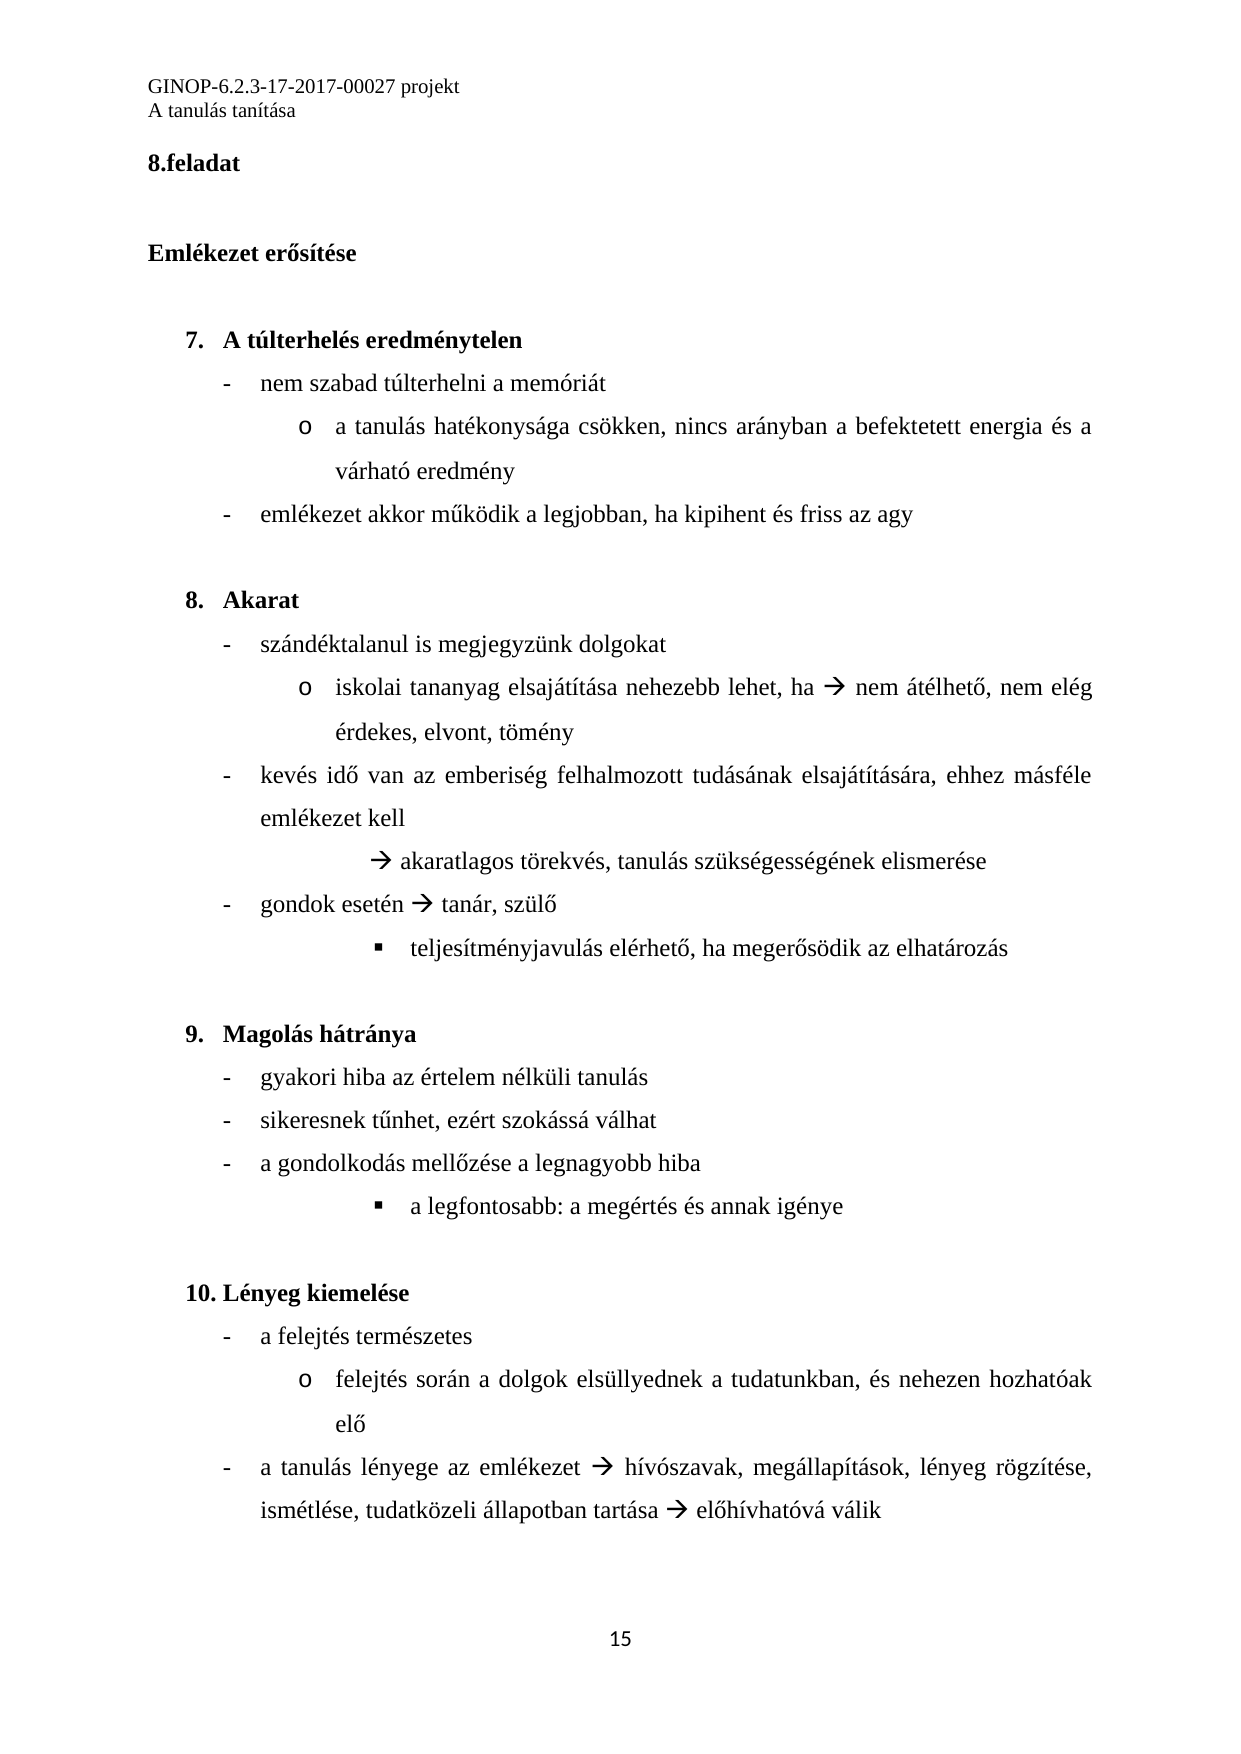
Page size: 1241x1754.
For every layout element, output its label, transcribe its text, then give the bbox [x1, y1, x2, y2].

list nem szabad túlterhelni a memóriát [223, 368, 1093, 397]
list Lényeg kiemelése [185, 1278, 1093, 1306]
list szándéktalanul is megjegyzünk dolgokat [223, 629, 1093, 657]
list a legfontosabb: a megértés és annak igénye [373, 1191, 1093, 1220]
list teljesítményjavulás elérhető, ha megerősödik az elhatározás [373, 933, 1093, 961]
list gyakori hiba az értelem nélküli tanulás [223, 1062, 1093, 1091]
list a tanulás lényege az emlékezet hívószavak, megállapítások, lényeg rögzítése, ismétlése, tudatközeli állapotban tartása előhívhatóvá válik [223, 1452, 1093, 1524]
list akaratlagos törekvés, tanulás szükségességének elismerése [334, 846, 1093, 875]
list a tanulás hatékonysága csökken, nincs arányban a befektetett energia és a várható eredmény [298, 411, 1093, 485]
list gondok esetén tanár, szülő [223, 889, 1093, 918]
list Akarat [185, 586, 1093, 614]
list a gondolkodás mellőzése a legnagyobb hiba [223, 1148, 1093, 1177]
text 8.feladat [148, 148, 1093, 176]
list iskolai tananyag elsajátítása nehezebb lehet, ha nem átélhető, nem elég érdekes, elvont, tömény [298, 672, 1093, 746]
text Emlékezet erősítése [148, 238, 1093, 267]
list Magolás hátránya [185, 1019, 1093, 1048]
list emlékezet akkor működik a legjobban, ha kipihent és friss az agy [223, 499, 1093, 528]
list A túlterhelés eredménytelen [185, 325, 1093, 353]
list kevés idő van az emberiség felhalmozott tudásának elsajátítására, ehhez másféle emlékezet kell [223, 760, 1093, 832]
list sikeresnek tűnhet, ezért szokássá válhat [223, 1105, 1093, 1134]
list felejtés során a dolgok elsüllyednek a tudatunkban, és nehezen hozhatóak elő [298, 1364, 1093, 1438]
list a felejtés természetes [223, 1321, 1093, 1349]
